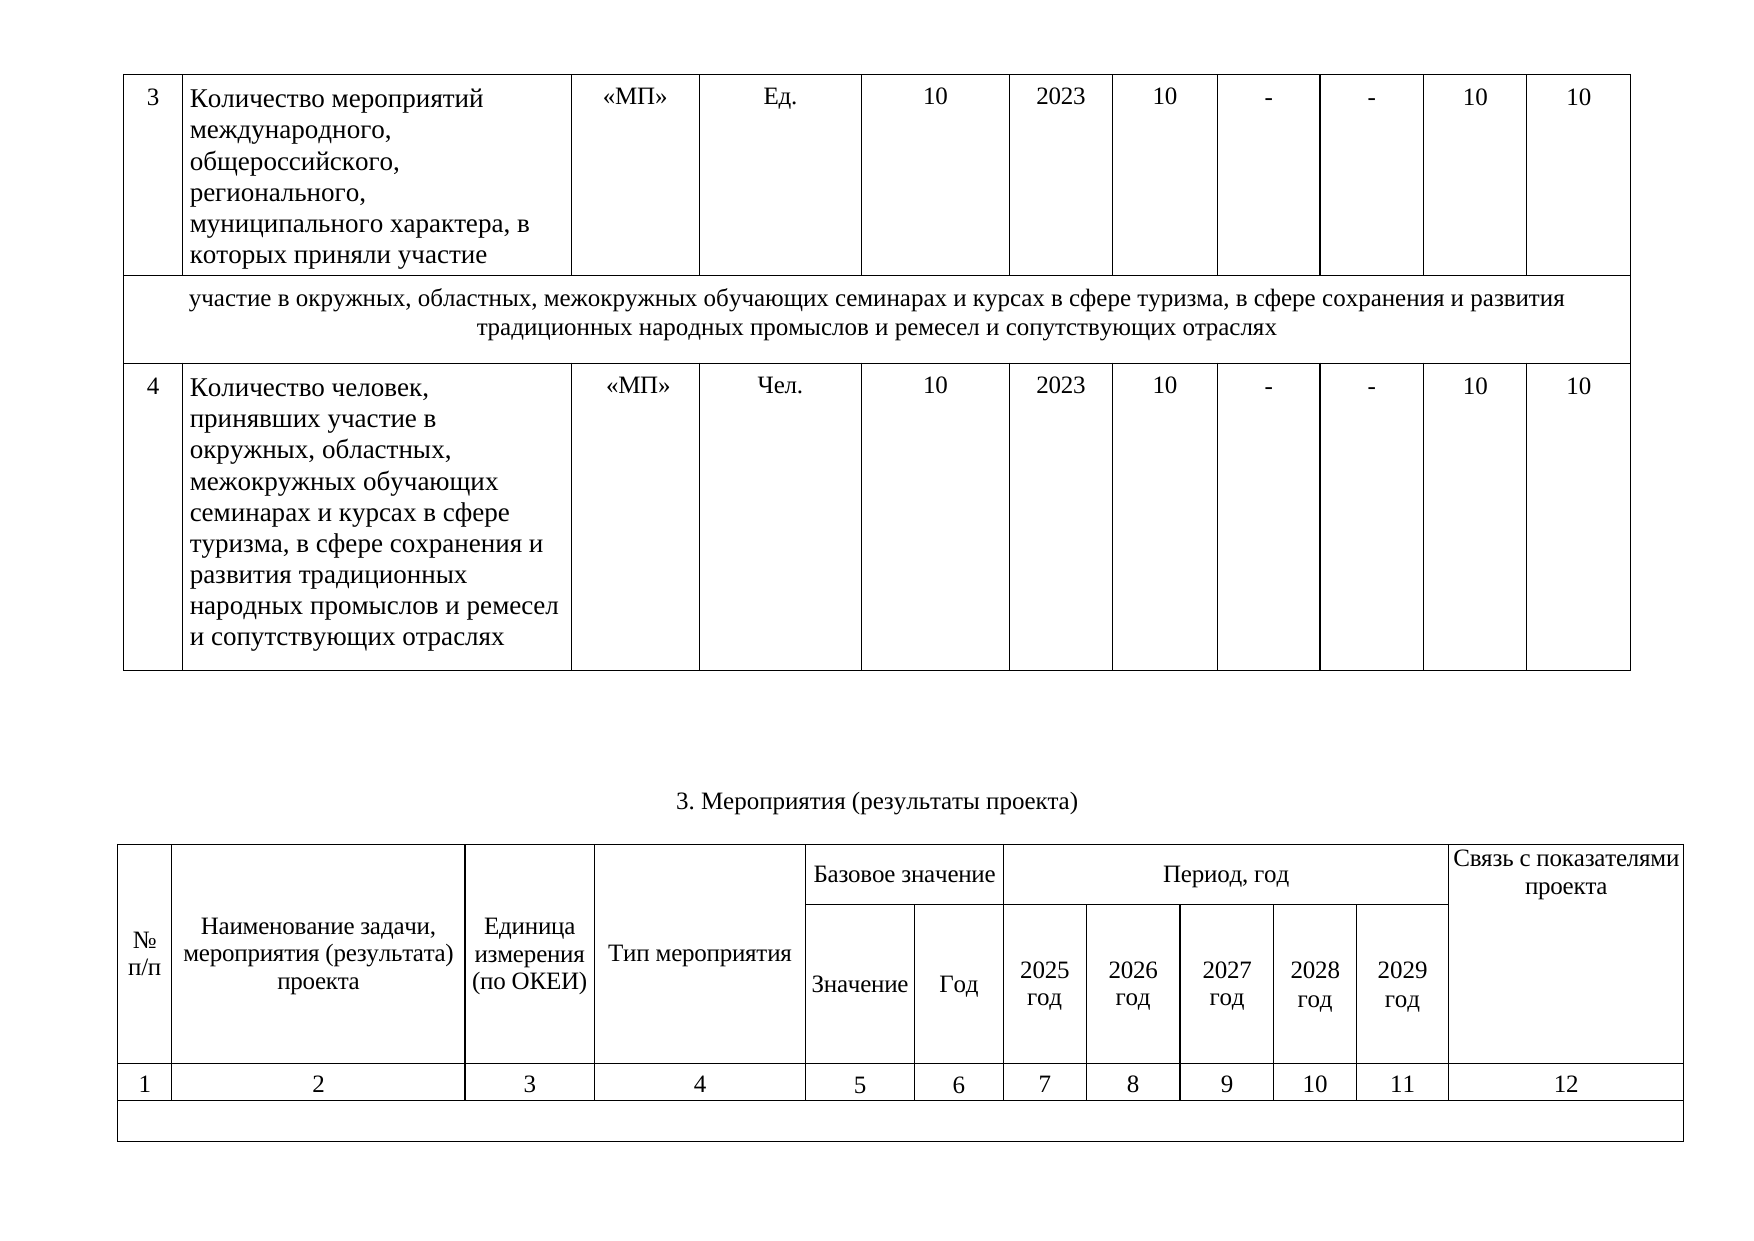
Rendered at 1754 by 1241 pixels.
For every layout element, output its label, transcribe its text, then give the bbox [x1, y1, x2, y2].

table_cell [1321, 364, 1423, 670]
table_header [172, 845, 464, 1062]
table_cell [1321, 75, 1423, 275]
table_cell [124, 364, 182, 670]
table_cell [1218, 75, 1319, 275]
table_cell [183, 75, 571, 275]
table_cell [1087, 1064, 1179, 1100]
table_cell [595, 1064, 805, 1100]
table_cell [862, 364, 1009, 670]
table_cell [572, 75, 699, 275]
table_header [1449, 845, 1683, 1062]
text 3. Мероприятия (результаты проекта) [118, 786, 1636, 815]
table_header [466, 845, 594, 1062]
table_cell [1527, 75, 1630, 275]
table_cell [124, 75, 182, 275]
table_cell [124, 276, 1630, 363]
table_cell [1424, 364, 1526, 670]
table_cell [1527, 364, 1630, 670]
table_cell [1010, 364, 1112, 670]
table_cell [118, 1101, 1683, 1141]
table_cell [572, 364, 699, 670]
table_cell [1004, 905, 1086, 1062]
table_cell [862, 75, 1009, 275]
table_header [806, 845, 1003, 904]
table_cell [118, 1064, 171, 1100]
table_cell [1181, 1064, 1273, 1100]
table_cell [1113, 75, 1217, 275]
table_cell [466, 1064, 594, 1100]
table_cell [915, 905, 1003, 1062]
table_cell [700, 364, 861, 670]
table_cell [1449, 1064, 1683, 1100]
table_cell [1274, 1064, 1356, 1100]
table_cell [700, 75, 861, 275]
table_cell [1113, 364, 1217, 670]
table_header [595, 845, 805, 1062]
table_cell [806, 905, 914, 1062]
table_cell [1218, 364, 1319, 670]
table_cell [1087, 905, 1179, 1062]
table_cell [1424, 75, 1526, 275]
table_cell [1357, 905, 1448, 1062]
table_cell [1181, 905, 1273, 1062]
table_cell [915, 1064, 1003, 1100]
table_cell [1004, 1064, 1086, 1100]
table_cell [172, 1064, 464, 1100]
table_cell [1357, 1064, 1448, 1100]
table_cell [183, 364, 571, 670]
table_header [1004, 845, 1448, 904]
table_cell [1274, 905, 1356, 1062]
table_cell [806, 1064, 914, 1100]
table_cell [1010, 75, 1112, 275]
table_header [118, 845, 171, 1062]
